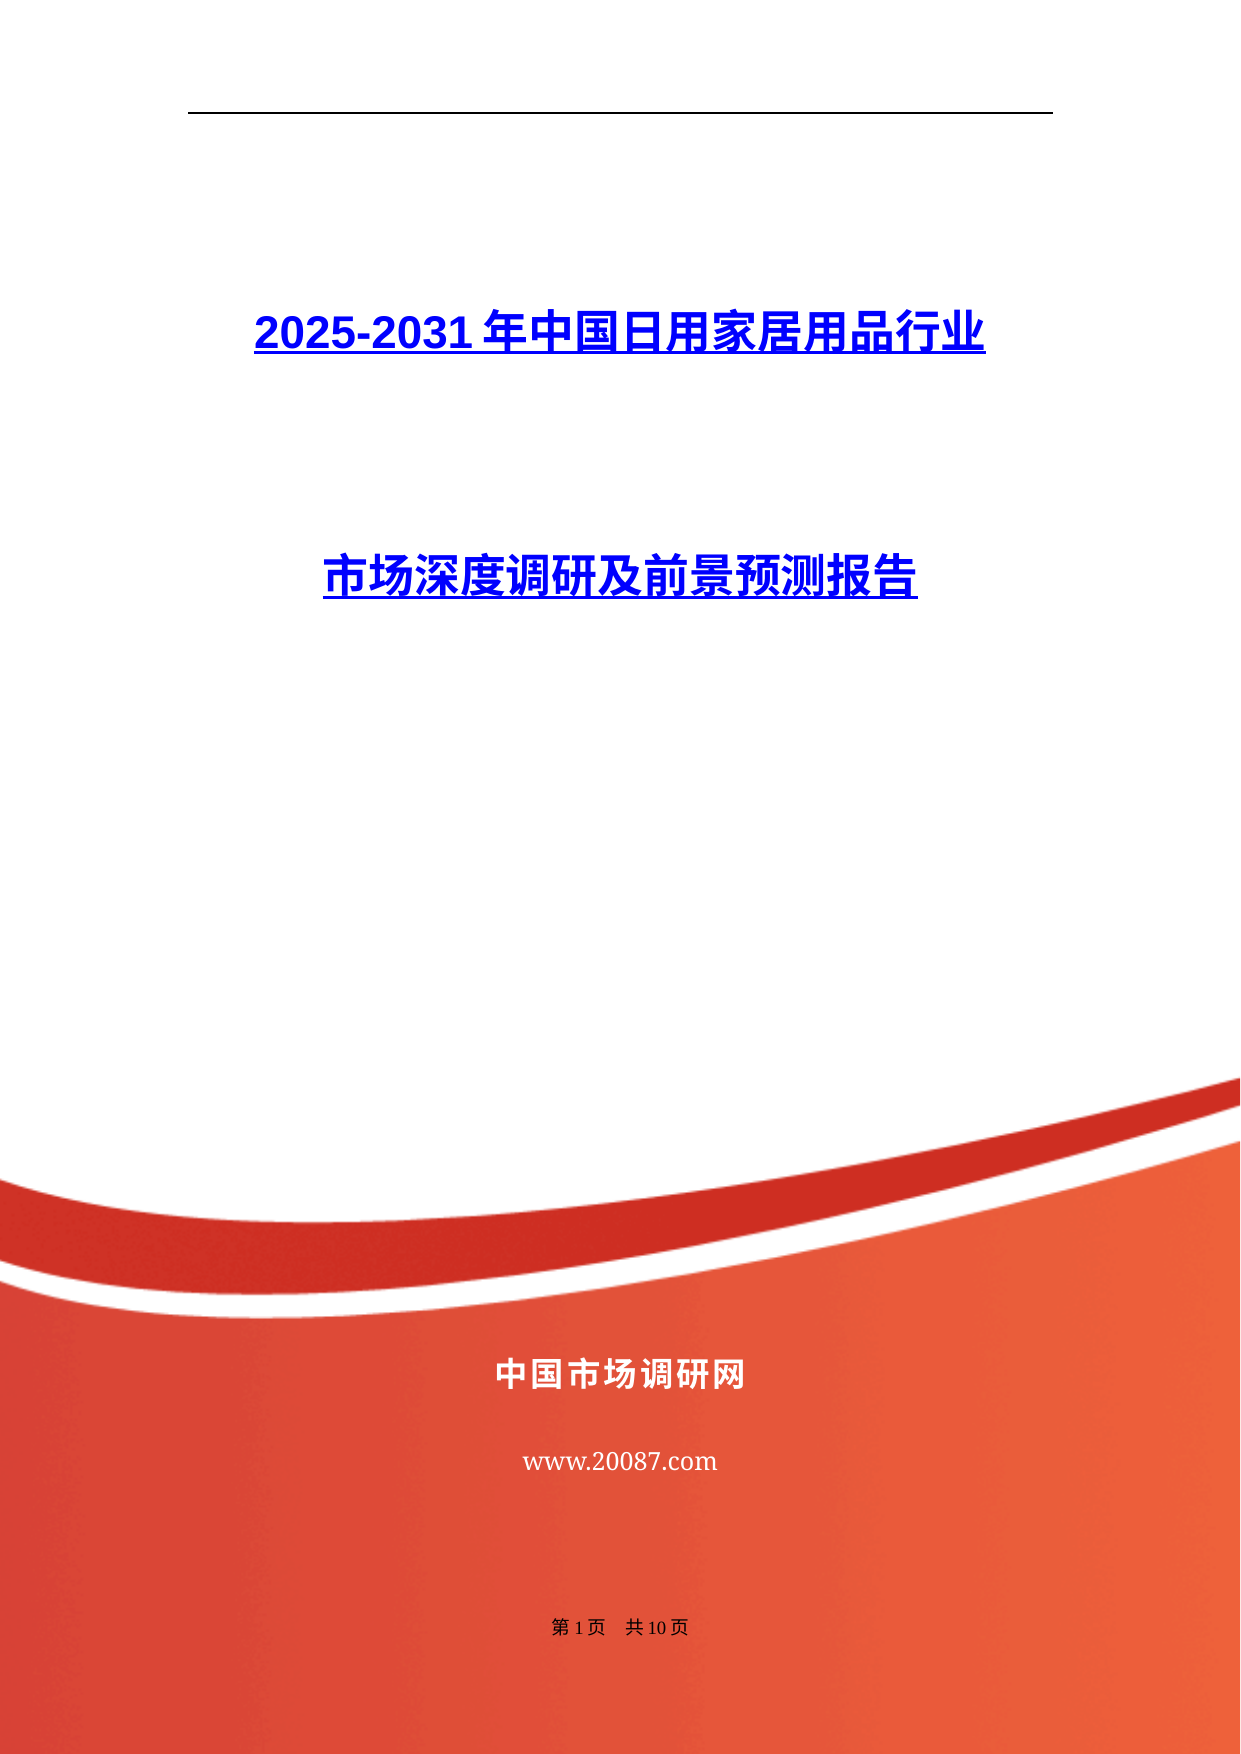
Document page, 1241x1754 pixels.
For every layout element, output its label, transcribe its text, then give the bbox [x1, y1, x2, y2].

subtitle 中国市场调研网 [187, 1339, 1053, 1404]
table_header 2025-2031年中国日用家居用品行业市场深度调研及前景预测报告 [188, 207, 1053, 773]
text www.20087.com [187, 1428, 1053, 1493]
picture [0, 1006, 1241, 1754]
